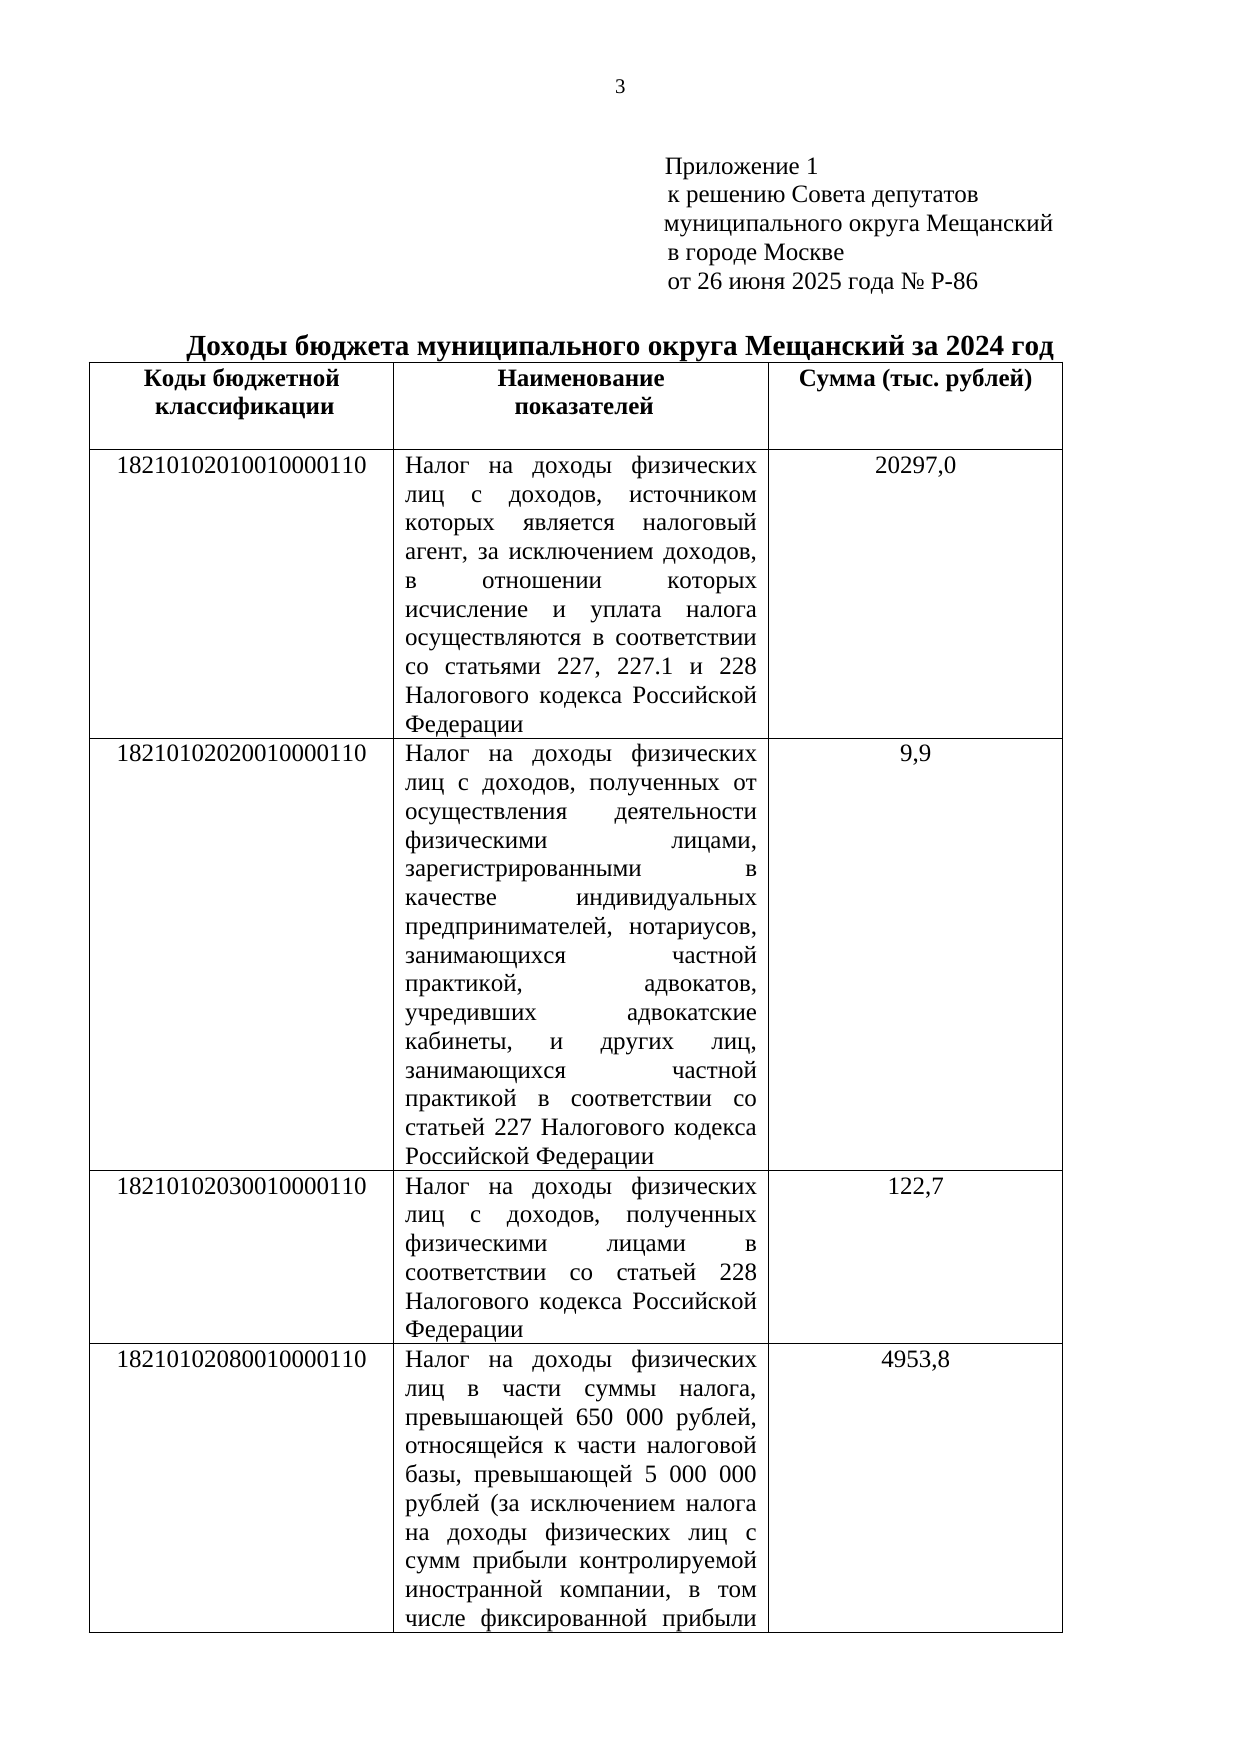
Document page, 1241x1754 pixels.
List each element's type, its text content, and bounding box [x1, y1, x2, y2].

table_header Сумма (тыс. рублей) [769, 363, 1062, 449]
table_cell 20297,0 [769, 450, 1062, 737]
title от 26 июня 2025 года № Р-86 [531, 266, 1152, 294]
text к решению Совета депутатов [89, 179, 1152, 208]
text муниципального округа Мещанский [89, 208, 1152, 237]
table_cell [90, 1344, 393, 1632]
table_cell 18210102030010000110 [90, 1171, 393, 1343]
table_cell 18210102010010000110 [90, 450, 393, 737]
table_cell 4953,8 [769, 1344, 1062, 1632]
table_header Коды бюджетной классификации [90, 363, 393, 449]
table_cell Налог на доходы физических лиц с доходов, источником которых является налоговый агент, за исключением доходов, в отношении которых исчисление и уплата налога осуществляются в соответствии со статьями 227, 227.1 и 228 Налогового кодекса Российской Федерации [394, 450, 768, 737]
table_cell Налог на доходы физических лиц с доходов, полученных от осуществления деятельности физическими лицами, зарегистрированными в качестве индивидуальных предпринимателей, нотариусов, занимающихся частной практикой, адвокатов, учредивших адвокатские кабинеты, и других лиц, занимающихся частной практикой в соответствии со статьей 227 Налогового кодекса Российской Федерации [394, 739, 768, 1170]
text Доходы бюджета муниципального округа Мещанский за 2024 год [89, 328, 1152, 362]
table_cell 122,7 [769, 1171, 1062, 1343]
text в городе Москве [89, 237, 1152, 266]
table_cell 9,9 [769, 739, 1062, 1170]
text Приложение 1 [664, 151, 1152, 179]
table_cell 18210102020010000110 [90, 739, 393, 1170]
table_header Наименование показателей [394, 363, 768, 449]
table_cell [394, 1344, 768, 1632]
table_cell Налог на доходы физических лиц с доходов, полученных физическими лицами в соответствии со статьей 228 Налогового кодекса Российской Федерации [394, 1171, 768, 1343]
